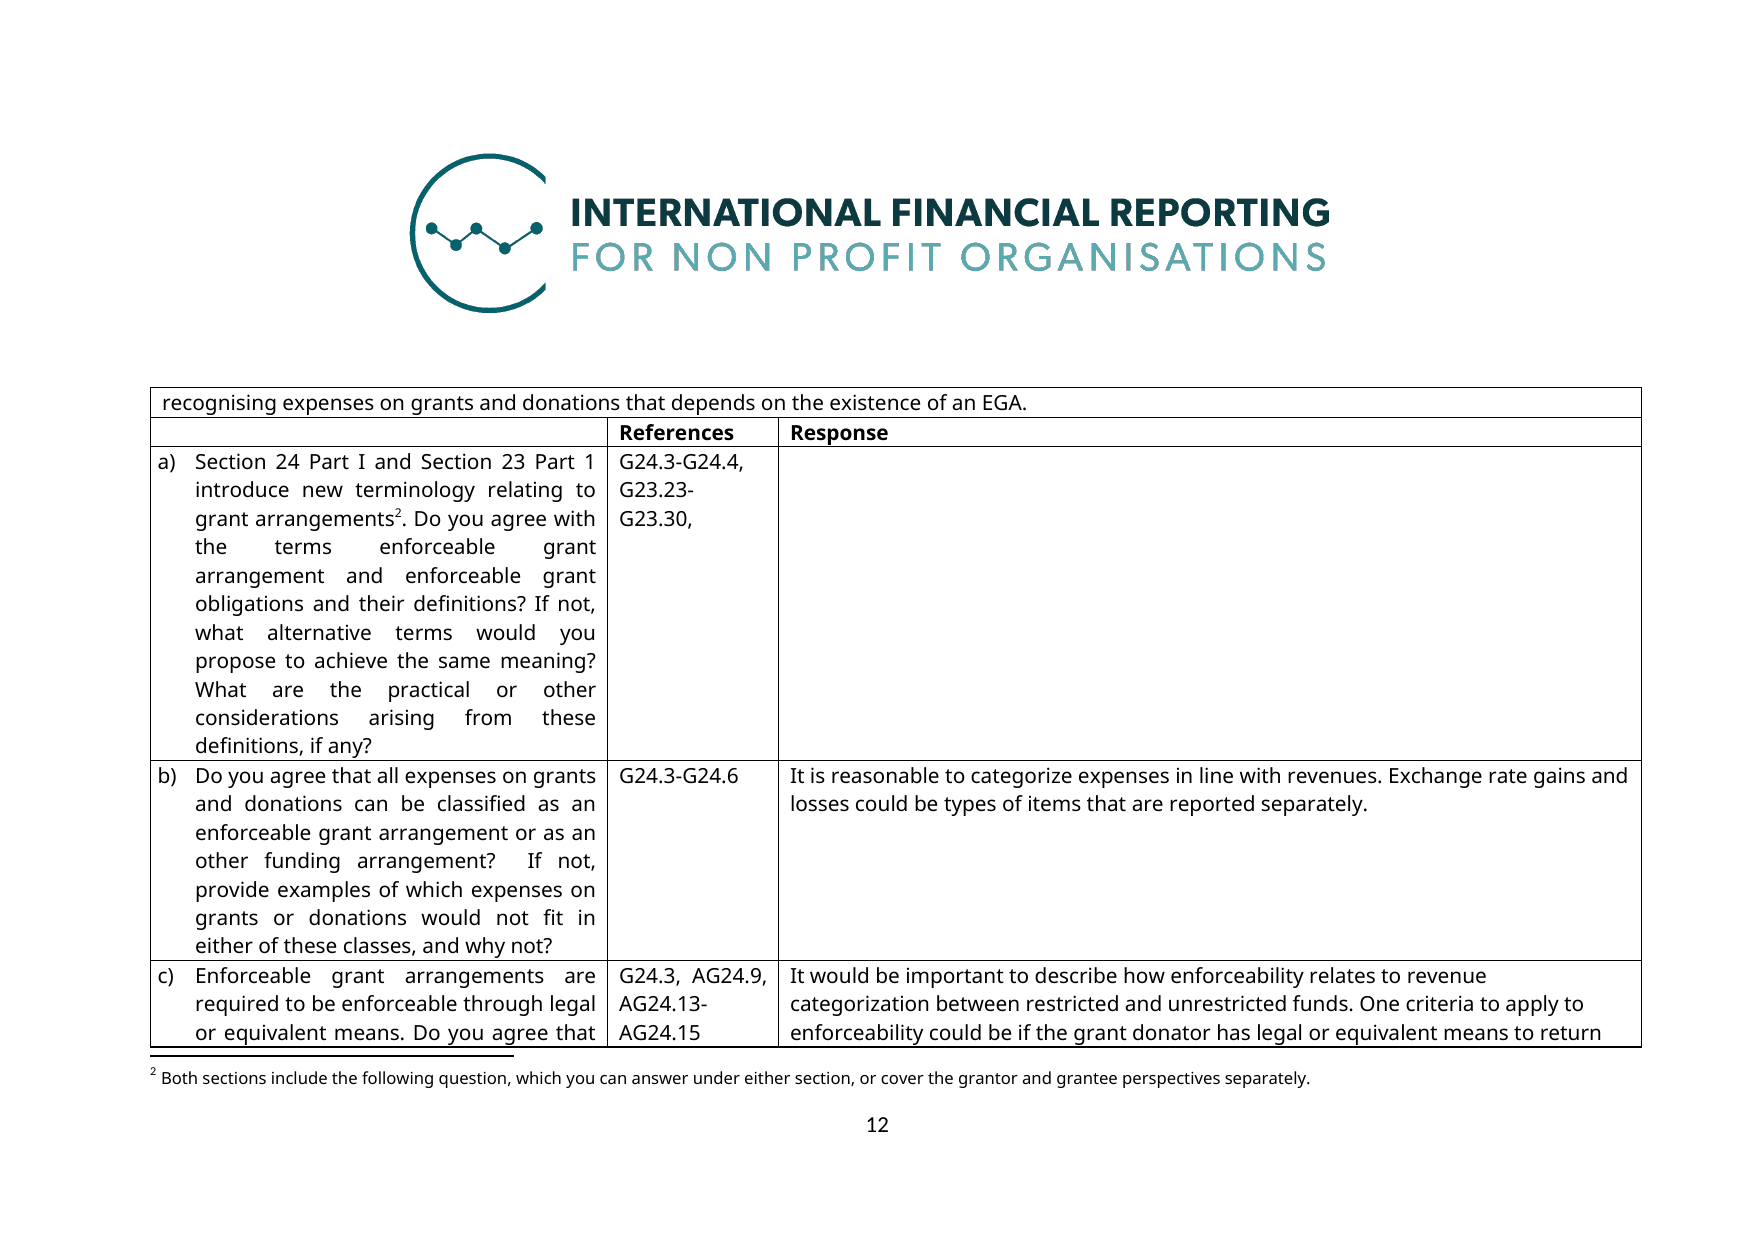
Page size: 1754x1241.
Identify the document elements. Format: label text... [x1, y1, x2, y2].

picture [357, 73, 1397, 387]
table_cell Section 24 Part I and Section 23 Part 1 introduce new terminology relating to grant arrangements. Do you agree with the terms enforceable grant arrangement and enforceable grant obligations and their definitions? If not, what alternative terms would you propose to achieve the same meaning? What are the practical or other considerations arising from these definitions, if any? [151, 447, 607, 760]
table_cell Response [779, 418, 1641, 446]
table_cell It would be important to describe how enforceability relates to revenue categorization between restricted and unrestricted funds. One criteria to apply to enforceability could be if the grant donator has legal or equivalent means to return the funds if it is not spent in a pre-agreed way. However, even if the return of individual donation is not feasible, not spending similar funds in a pre-agreed way might significantly damage NPO’s reputation and its going concern. Therefore, NPO’s should treat funds received with some restrictions in the same way as they would treat funds with enforceability. [779, 961, 1641, 1046]
table_cell G24.3, AG24.9, AG24.13-AG24.15 [608, 961, 778, 1046]
table_cell Do you agree that all expenses on grants and donations can be classified as an enforceable grant arrangement or as an other funding arrangement? If not, provide examples of which expenses on grants or donations would not fit in either of these classes, and why not? [151, 761, 607, 960]
table_cell It is reasonable to categorize expenses in line with revenues. Exchange rate gains and losses could be types of items that are reported separately. [779, 761, 1641, 960]
table_cell G24.3-G24.6 [608, 761, 778, 960]
table_header Question 5: Expenses on grants and donations INPAG Section 24 is new and covers accounting for expenses. Part 1 of this Section covers Expenses on grants and donations. Guidance covers the recognition, measurement and disclosure of grants that an NPO makes to other entities or individuals. As with Section 23 Part I, it has a model for recognising expenses on grants and donations that depends on the existence of an EGA. [151, 388, 1641, 417]
table_cell References [608, 418, 778, 446]
table_cell G24.3-G24.4, G23.23-G23.30, [608, 447, 778, 760]
table_cell [151, 418, 607, 446]
table_cell [779, 447, 1641, 760]
table_cell Enforceable grant arrangements are required to be enforceable through legal or equivalent means. Do you agree that regulatory oversight and customary practices can be sufficient to create an enforceable grant arrangement? If not, why not? What weight should be applied to these mechanisms? [151, 961, 607, 1046]
